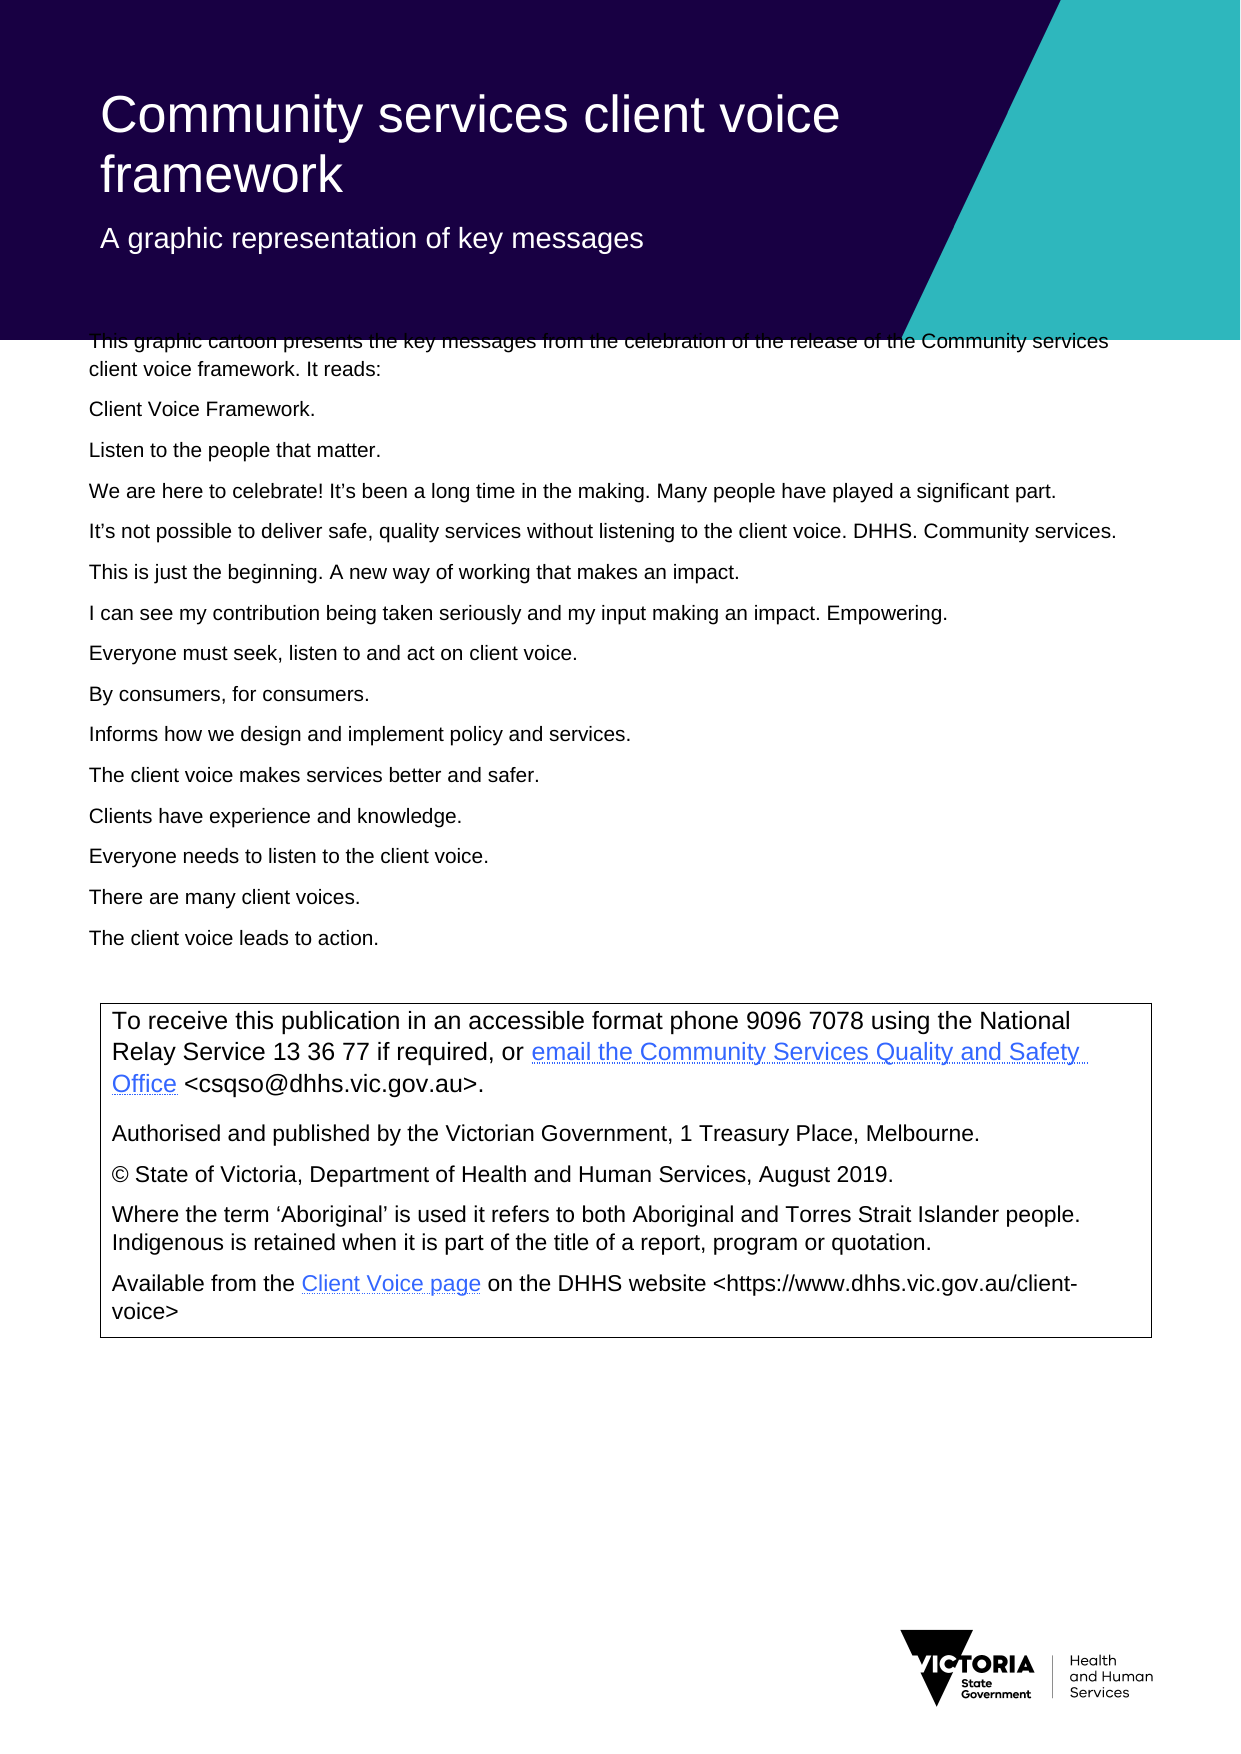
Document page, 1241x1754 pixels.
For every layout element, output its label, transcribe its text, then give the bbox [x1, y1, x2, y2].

text The client voice leads to action. [89, 921, 1152, 949]
picture [0, 1624, 1241, 1754]
text Everyone needs to listen to the client voice. [89, 840, 1152, 868]
text Client Voice Framework. [89, 393, 1152, 421]
table_header Community services client voice framework [89, 74, 927, 203]
text Informs how we design and implement policy and services. [89, 718, 1152, 746]
table_cell A graphic representation of key messages [89, 203, 927, 324]
text I can see my contribution being taken seriously and my input making an impact. Empowering. [89, 596, 1152, 624]
text Clients have experience and knowledge. [89, 799, 1152, 827]
picture [0, 0, 1241, 340]
text This graphic cartoon presents the key messages from the celebration of the release of the Community services client voice framework. It reads: [89, 324, 1152, 381]
text We are here to celebrate! It’s been a long time in the making. Many people have played a significant part. [89, 474, 1152, 502]
text The client voice makes services better and safer. [89, 759, 1152, 787]
text By consumers, for consumers. [89, 677, 1152, 706]
text Everyone must seek, listen to and act on client voice. [89, 637, 1152, 665]
table_header To receive this publication in an accessible format phone 9096 7078 using the National Relay Service 13 36 77 if required, or email the Community Services Quality and Safety Office <csqso@dhhs.vic.gov.au>. Authorised and published by the Victorian Government, 1 Treasury Place, Melbourne. © State of Victoria, Department of Health and Human Services, August 2019. Where the term ‘Aboriginal’ is used it refers to both Aboriginal and Torres Strait Islander people. Indigenous is retained when it is part of the title of a report, program or quotation. Available from the Client Voice page on the DHHS website <https://www.dhhs.vic.gov.au/client-voice> [101, 1004, 1151, 1337]
text There are many client voices. [89, 881, 1152, 909]
text It’s not possible to deliver safe, quality services without listening to the client voice. DHHS. Community services. [89, 515, 1152, 543]
text This is just the beginning. A new way of working that makes an impact. [89, 556, 1152, 584]
text Listen to the people that matter. [89, 434, 1152, 462]
